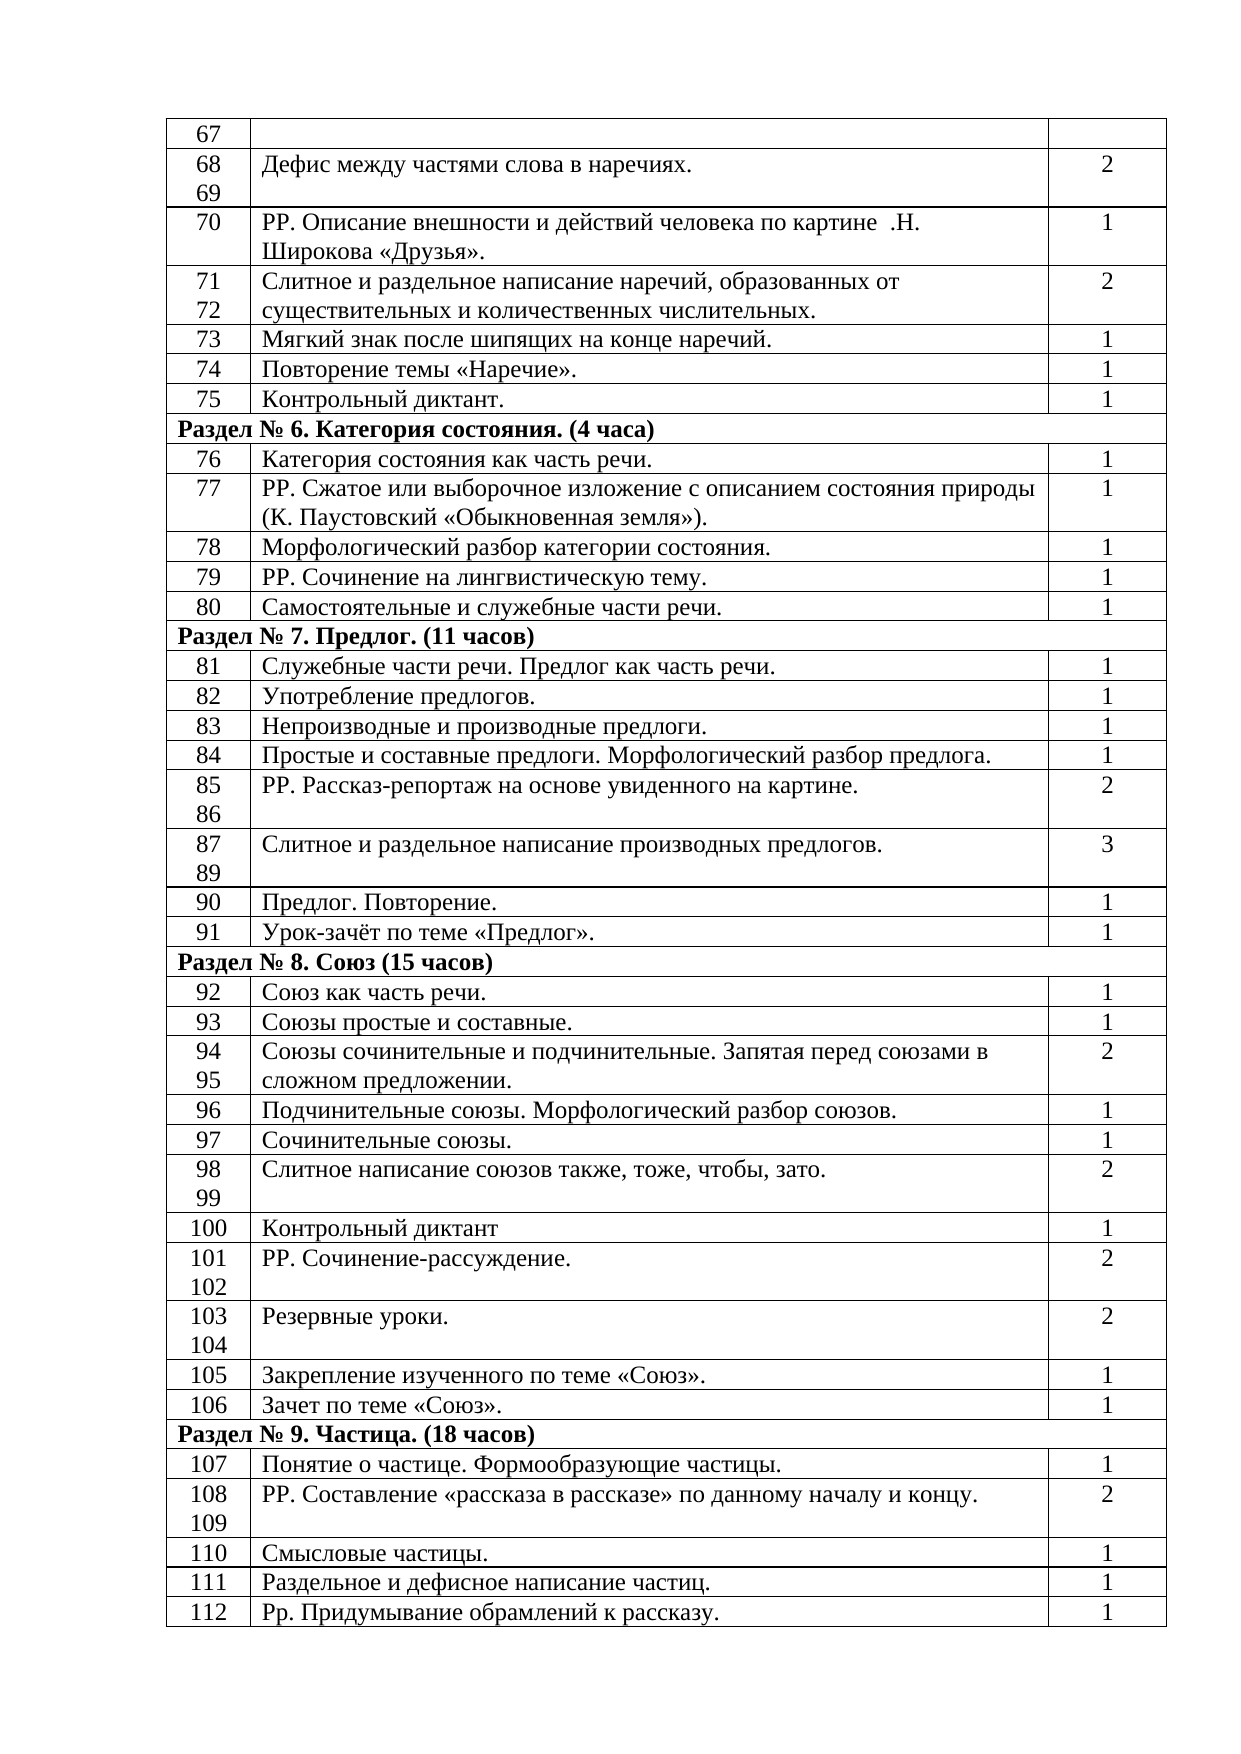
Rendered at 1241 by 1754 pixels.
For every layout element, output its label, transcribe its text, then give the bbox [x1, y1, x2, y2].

table_cell 1 [1049, 384, 1166, 413]
table_cell Урок-зачёт по теме «Предлог». [251, 917, 1048, 946]
table_cell Рр. Придумывание обрамлений к рассказу. [251, 1597, 1048, 1626]
table_cell 78 [167, 532, 250, 561]
table_cell 1 [1049, 917, 1166, 946]
table_cell Самостоятельные и служебные части речи. [251, 592, 1048, 620]
table_cell 2 [1049, 266, 1166, 323]
table_cell 1 [1049, 1538, 1166, 1566]
table_cell 94 95 [167, 1036, 250, 1094]
table_cell Контрольный диктант. [251, 384, 1048, 413]
table_cell Раздел № 6. Категория состояния. (4 часа) [167, 414, 1166, 443]
table_cell 1 [1049, 1597, 1166, 1626]
table_cell Предлог. Повторение. [251, 888, 1048, 916]
table_cell 85 86 [167, 770, 250, 828]
table_cell 77 [167, 474, 250, 531]
table_cell 71 72 [167, 266, 250, 323]
table_cell Слитное и раздельное написание наречий, образованных от существительных и количественных числительных. [251, 266, 1048, 323]
table_cell 2 [1049, 149, 1166, 206]
table_cell 1 [1049, 444, 1166, 472]
table_cell Слитное и раздельное написание производных предлогов. [251, 829, 1048, 886]
table_cell Морфологический разбор категории состояния. [251, 532, 1048, 561]
table_cell Резервные уроки. [251, 1301, 1048, 1359]
table_cell 1 [1049, 354, 1166, 383]
table_cell 1 [1049, 562, 1166, 591]
table_cell 1 [1049, 977, 1166, 1006]
table_cell 91 [167, 917, 250, 946]
table_cell 106 [167, 1390, 250, 1418]
table_cell Союзы простые и составные. [251, 1007, 1048, 1035]
table_cell 1 [1049, 1568, 1166, 1596]
table_cell 1 [1049, 741, 1166, 769]
table_cell Простые и составные предлоги. Морфологический разбор предлога. [251, 741, 1048, 769]
table_cell 76 [167, 444, 250, 472]
table_cell 1 [1049, 592, 1166, 620]
table_cell 2 [1049, 1155, 1166, 1212]
table_cell 1 [1049, 325, 1166, 353]
table_cell Служебные части речи. Предлог как часть речи. [251, 651, 1048, 680]
table_cell 1 [1049, 474, 1166, 531]
table_cell Союзы сочинительные и подчинительные. Запятая перед союзами в сложном предложении. [251, 1036, 1048, 1094]
table_cell 82 [167, 681, 250, 710]
table_cell 83 [167, 711, 250, 739]
table_cell 110 [167, 1538, 250, 1566]
table_cell 96 [167, 1095, 250, 1124]
table_cell 81 [167, 651, 250, 680]
table_cell 80 [167, 592, 250, 620]
table_cell 70 [167, 208, 250, 265]
table_cell РР. Составление «рассказа в рассказе» по данному началу и концу. [251, 1479, 1048, 1537]
table_cell Контрольный диктант [251, 1213, 1048, 1242]
table_cell РР. Рассказ-репортаж на основе увиденного на картине. [251, 770, 1048, 828]
table_cell 1 [1049, 532, 1166, 561]
table_cell 93 [167, 1007, 250, 1035]
table_cell 90 [167, 888, 250, 916]
table_cell Слитное написание союзов также, тоже, чтобы, зато. [251, 1155, 1048, 1212]
table_cell 100 [167, 1213, 250, 1242]
table_cell Понятие о частице. Формообразующие частицы. [251, 1449, 1048, 1478]
table_cell Союз как часть речи. [251, 977, 1048, 1006]
table_cell 1 [1049, 1095, 1166, 1124]
table_cell 2 [1049, 1036, 1166, 1094]
table_cell 97 [167, 1125, 250, 1153]
table_cell 1 [1049, 1007, 1166, 1035]
table_cell Раздел № 8. Союз (15 часов) [167, 947, 1166, 976]
table_cell 2 [1049, 1243, 1166, 1300]
table_cell Закрепление изученного по теме «Союз». [251, 1360, 1048, 1389]
table_cell РР. Сочинение-рассуждение. [251, 1243, 1048, 1300]
table_cell РР. Описание внешности и действий человека по картине .Н. Широкова «Друзья». [251, 208, 1048, 265]
table_cell 92 [167, 977, 250, 1006]
table_cell 105 [167, 1360, 250, 1389]
table_cell Непроизводные и производные предлоги. [251, 711, 1048, 739]
table_cell Смысловые частицы. [251, 1538, 1048, 1566]
table_cell Категория состояния как часть речи. [251, 444, 1048, 472]
table_cell 84 [167, 741, 250, 769]
table_cell Сочинительные союзы. [251, 1125, 1048, 1153]
table_cell 74 [167, 354, 250, 383]
table_cell Зачет по теме «Союз». [251, 1390, 1048, 1418]
table_cell 2 [1049, 119, 1166, 148]
table_cell 87 89 [167, 829, 250, 886]
table_cell 1 [1049, 1390, 1166, 1418]
table_cell 108 109 [167, 1479, 250, 1537]
table_cell 1 [1049, 711, 1166, 739]
table_cell Раздел № 9. Частица. (18 часов) [167, 1420, 1166, 1448]
table_cell 1 [1049, 888, 1166, 916]
table_cell 1 [1049, 1449, 1166, 1478]
table_cell 1 [1049, 1360, 1166, 1389]
table_cell Мягкий знак после шипящих на конце наречий. [251, 325, 1048, 353]
table_cell 111 [167, 1568, 250, 1596]
table_cell 1 [1049, 208, 1166, 265]
table_cell 79 [167, 562, 250, 591]
table_cell РР. Сжатое или выборочное изложение с описанием состояния природы (К. Паустовский «Обыкновенная земля»). [251, 474, 1048, 531]
table_cell 1 [1049, 1213, 1166, 1242]
table_cell 66 67 [167, 119, 250, 148]
table_cell 2 [1049, 1301, 1166, 1359]
table_cell 1 [1049, 1125, 1166, 1153]
table_cell 73 [167, 325, 250, 353]
table_cell 3 [1049, 829, 1166, 886]
table_cell Употребление предлогов. [251, 681, 1048, 710]
table_cell 75 [167, 384, 250, 413]
table_cell 1 [1049, 681, 1166, 710]
table_cell Дефис между частями слова в наречиях. [251, 149, 1048, 206]
table_cell Повторение темы «Наречие». [251, 354, 1048, 383]
table_cell 107 [167, 1449, 250, 1478]
table_cell 98 99 [167, 1155, 250, 1212]
table_cell Раздельное и дефисное написание частиц. [251, 1568, 1048, 1596]
table_cell 101 102 [167, 1243, 250, 1300]
table_cell 2 [1049, 1479, 1166, 1537]
table_cell 1 [1049, 651, 1166, 680]
table_cell Раздел № 7. Предлог. (11 часов) [167, 621, 1166, 650]
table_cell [251, 119, 1048, 148]
table_cell Подчинительные союзы. Морфологический разбор союзов. [251, 1095, 1048, 1124]
table_cell 112 [167, 1597, 250, 1626]
table_cell 103 104 [167, 1301, 250, 1359]
table_cell 2 [1049, 770, 1166, 828]
table_cell РР. Сочинение на лингвистическую тему. [251, 562, 1048, 591]
table_cell 68 69 [167, 149, 250, 206]
